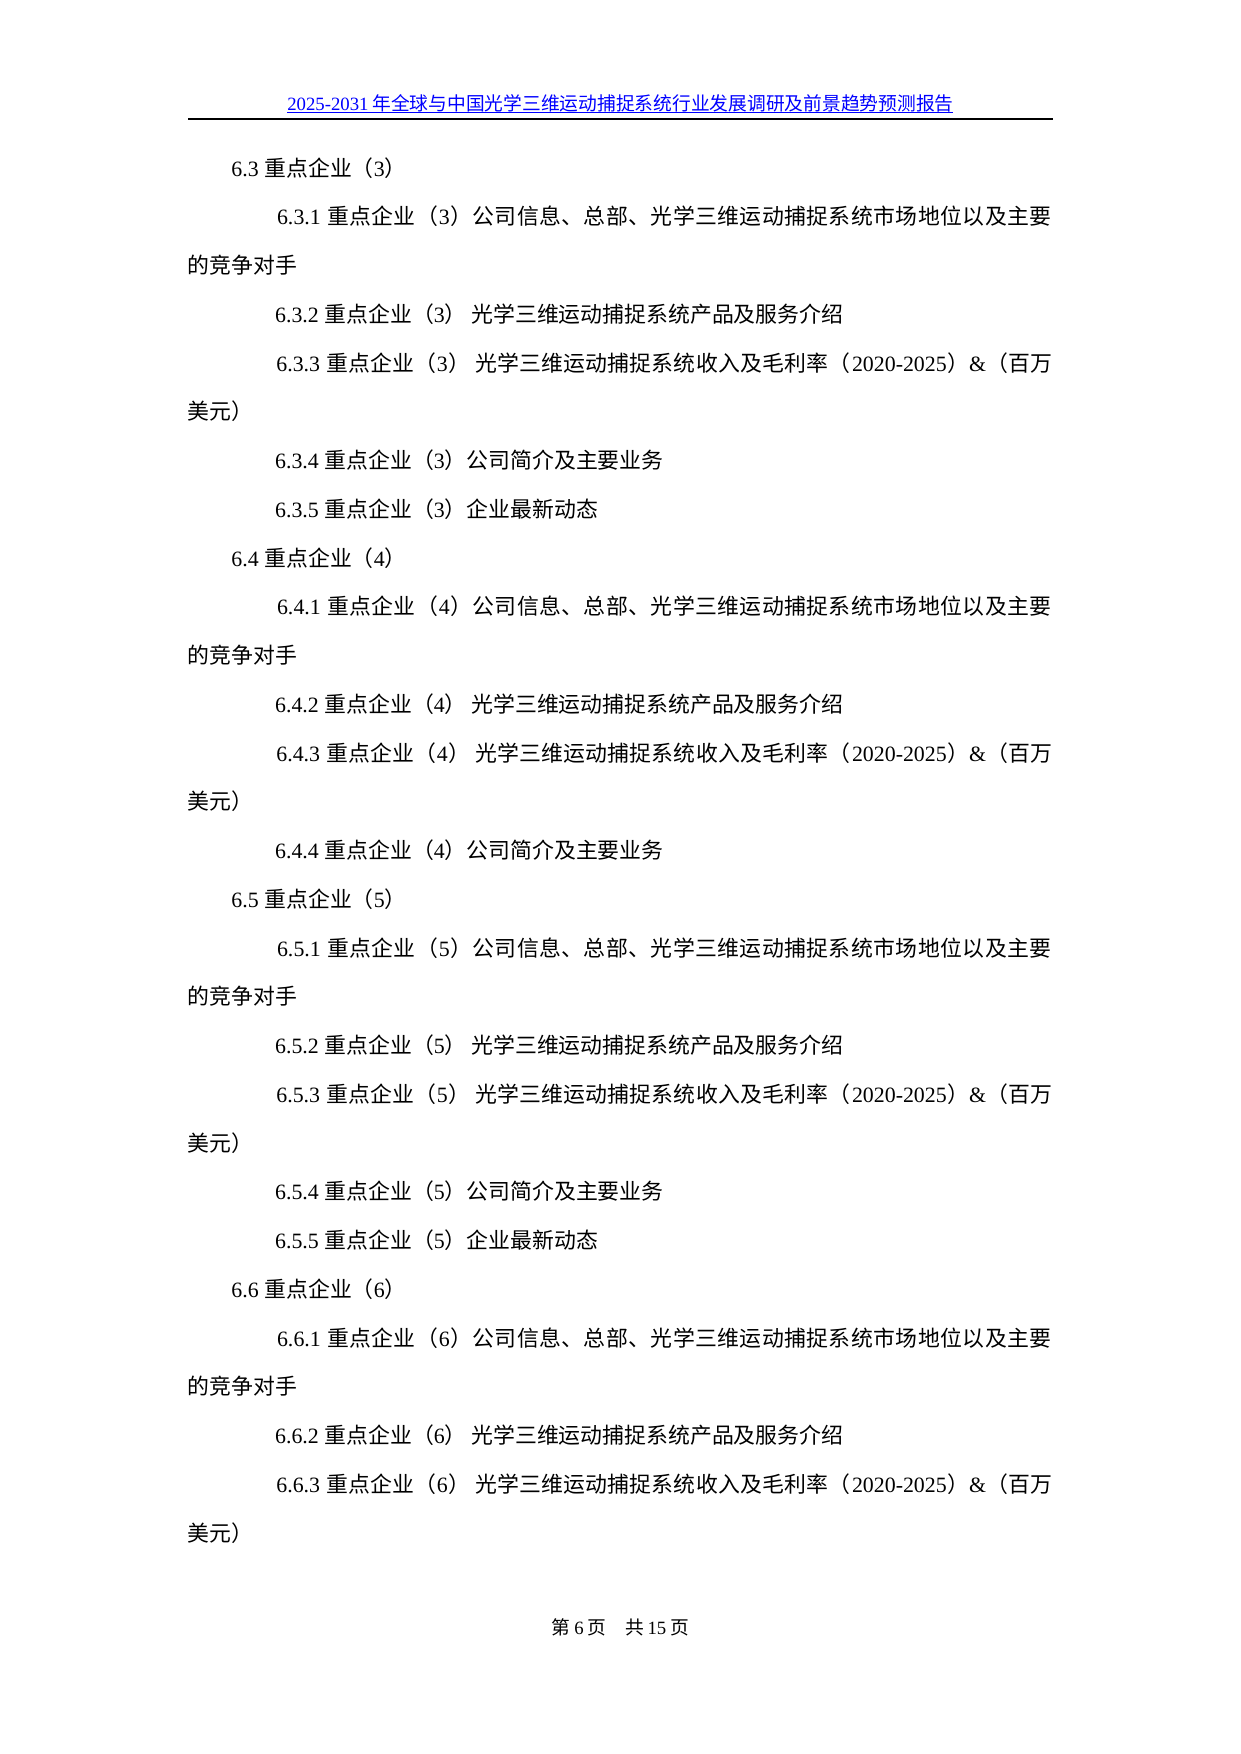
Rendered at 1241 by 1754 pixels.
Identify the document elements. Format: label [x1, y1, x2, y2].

text [187, 150, 1053, 1548]
